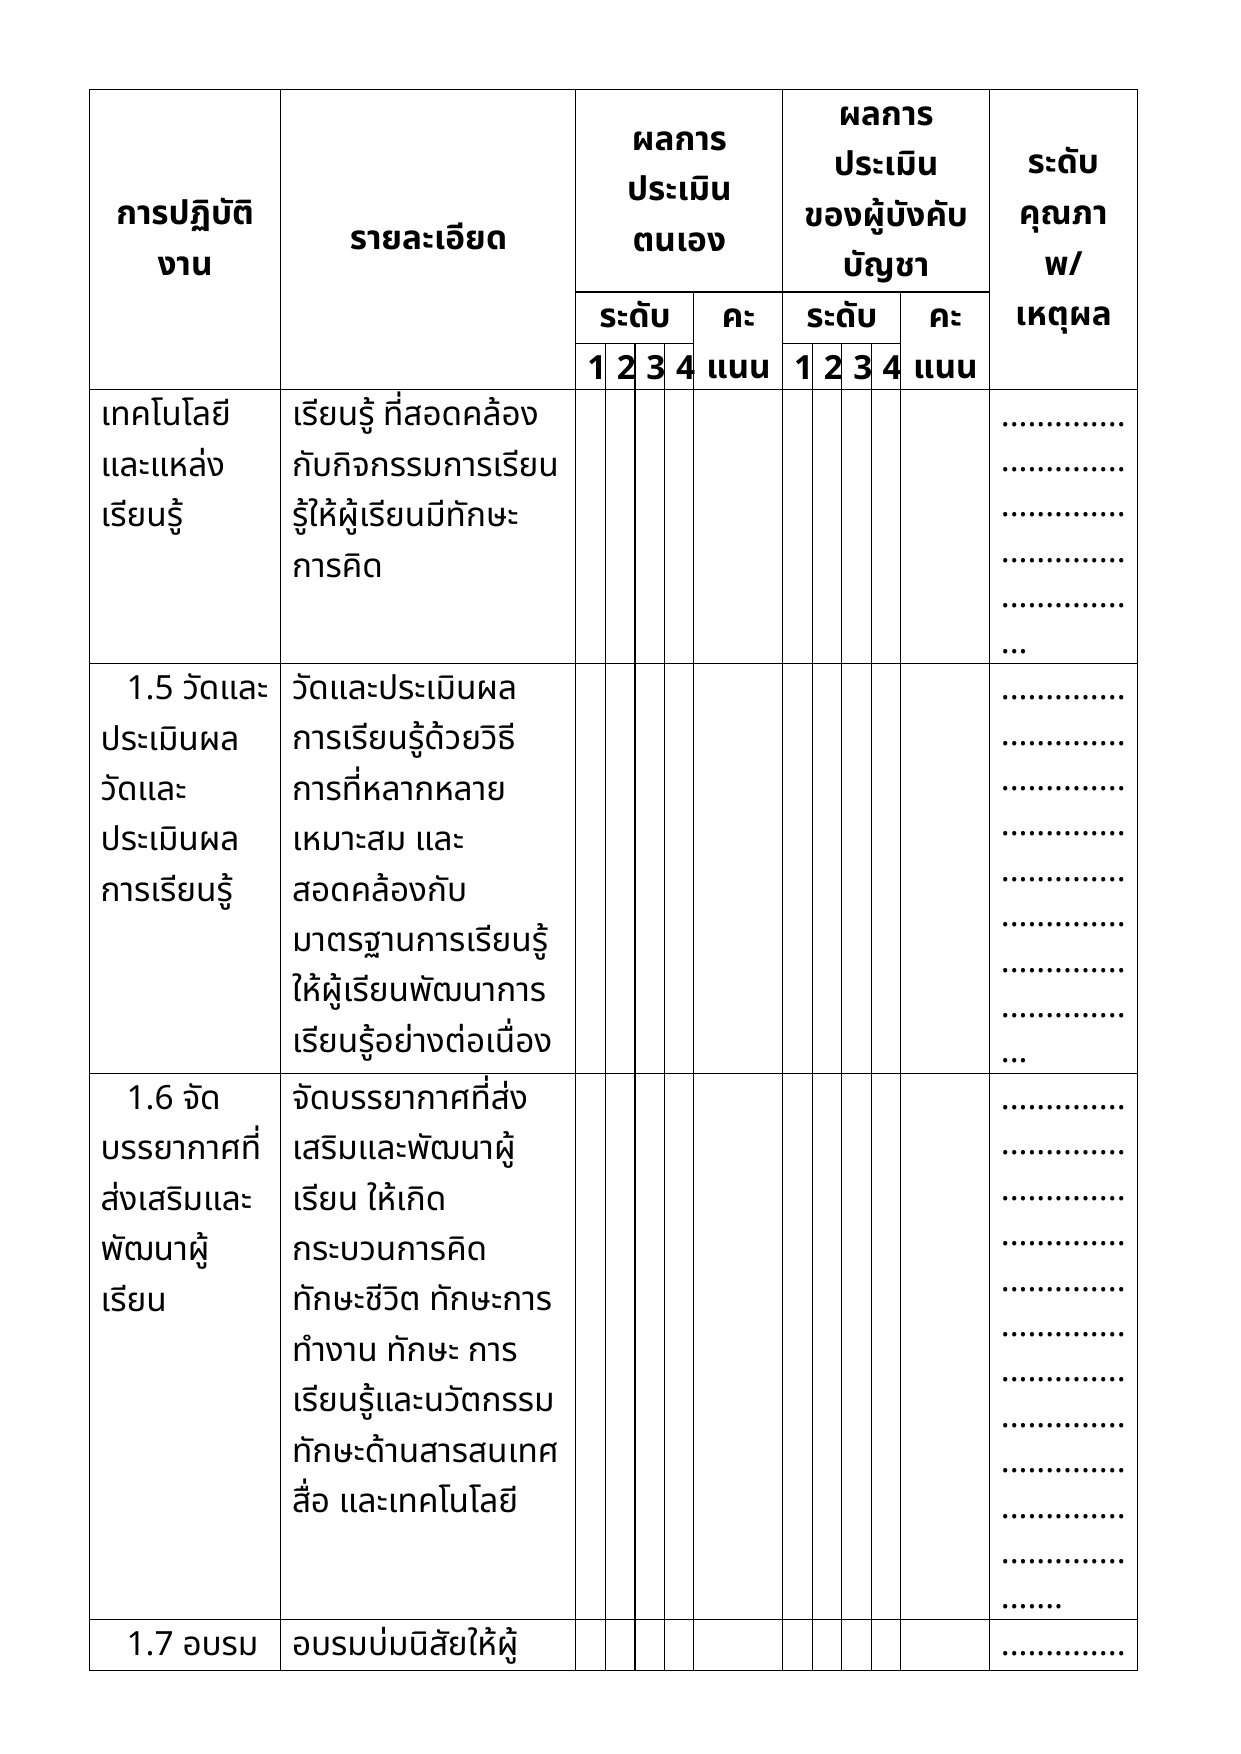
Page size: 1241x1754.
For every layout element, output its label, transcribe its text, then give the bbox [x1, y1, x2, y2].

table_cell [665, 1074, 693, 1619]
table_cell [901, 664, 989, 1073]
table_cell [90, 390, 280, 663]
table_cell 1.6 จัดบรรยากาศที่ส่งเสริมและพัฒนาผู้เรียน [90, 1074, 280, 1619]
table_cell [606, 1074, 634, 1619]
table_cell [872, 1620, 900, 1670]
table_cell วัดและประเมินผลการเรียนรู้ด้วยวิธีการที่หลากหลาย เหมาะสม และสอดคล้องกับมาตรฐานการเรียนรู้ ให้ผู้เรียนพัฒนาการเรียนรู้อย่างต่อเนื่อง [281, 664, 575, 1073]
table_cell [842, 1074, 871, 1619]
table_cell [694, 390, 782, 663]
table_cell ................................................................................................................... [990, 664, 1137, 1073]
table_cell [665, 390, 693, 663]
table_cell ระดับ [783, 293, 900, 343]
table_cell ................................................................................................................................................................. [990, 1074, 1137, 1619]
table_cell [872, 1074, 900, 1619]
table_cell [990, 390, 1137, 663]
table_cell [783, 1074, 812, 1619]
table_cell จัดบรรยากาศที่ส่งเสริมและพัฒนาผู้เรียน ให้เกิดกระบวนการคิด ทักษะชีวิต ทักษะการทำงาน ทักษะ การเรียนรู้และนวัตกรรม ทักษะด้านสารสนเทศ สื่อ และเทคโนโลยี [281, 1074, 575, 1619]
table_cell [576, 390, 605, 663]
table_cell [606, 390, 634, 663]
table_cell [636, 390, 664, 663]
table_cell 4 [665, 344, 693, 389]
table_header ระดับคุณภาพ/ เหตุผล [990, 90, 1137, 389]
table_cell [813, 1620, 841, 1670]
table_cell [783, 664, 812, 1073]
table_cell [576, 664, 605, 1073]
table_cell [636, 1074, 664, 1619]
table_cell [576, 1620, 605, 1670]
table_cell [783, 390, 812, 663]
table_cell [842, 390, 871, 663]
table_cell [872, 664, 900, 1073]
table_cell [90, 1620, 280, 1670]
table_header การปฏิบัติงาน [90, 90, 280, 389]
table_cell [281, 1620, 575, 1670]
table_cell [694, 1620, 782, 1670]
table_cell [872, 390, 900, 663]
table_cell [813, 390, 841, 663]
table_cell คะ แนน [901, 293, 989, 389]
table_cell [665, 664, 693, 1073]
table_cell [901, 1074, 989, 1619]
table_cell 1 [783, 344, 812, 389]
table_header ผลการประเมิน ของผู้บังคับบัญชา [783, 90, 989, 291]
table_header รายละเอียด [281, 90, 575, 389]
table_cell [813, 1074, 841, 1619]
table_cell 3 [636, 344, 664, 389]
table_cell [990, 1620, 1137, 1670]
table_header ผลการประเมินตนเอง [576, 90, 782, 291]
table_cell [694, 664, 782, 1073]
table_cell [783, 1620, 812, 1670]
table_cell 1 [576, 344, 605, 389]
table_cell ระดับ [576, 293, 693, 343]
table_cell [901, 390, 989, 663]
table_cell 2 [606, 344, 634, 389]
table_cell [281, 390, 575, 663]
table_cell [576, 1074, 605, 1619]
table_cell [813, 664, 841, 1073]
table_cell 2 [813, 344, 841, 389]
table_cell [694, 1074, 782, 1619]
table_cell [606, 664, 634, 1073]
table_cell [842, 664, 871, 1073]
table_cell [636, 664, 664, 1073]
table_cell [901, 1620, 989, 1670]
table_cell [842, 1620, 871, 1670]
table_cell [665, 1620, 693, 1670]
table_cell 1.5 วัดและประเมินผล วัดและประเมินผลการเรียนรู้ [90, 664, 280, 1073]
table_cell [606, 1620, 634, 1670]
table_cell คะ แนน [694, 293, 782, 389]
table_cell 4 [872, 344, 900, 389]
table_cell [636, 1620, 664, 1670]
table_cell 3 [842, 344, 871, 389]
